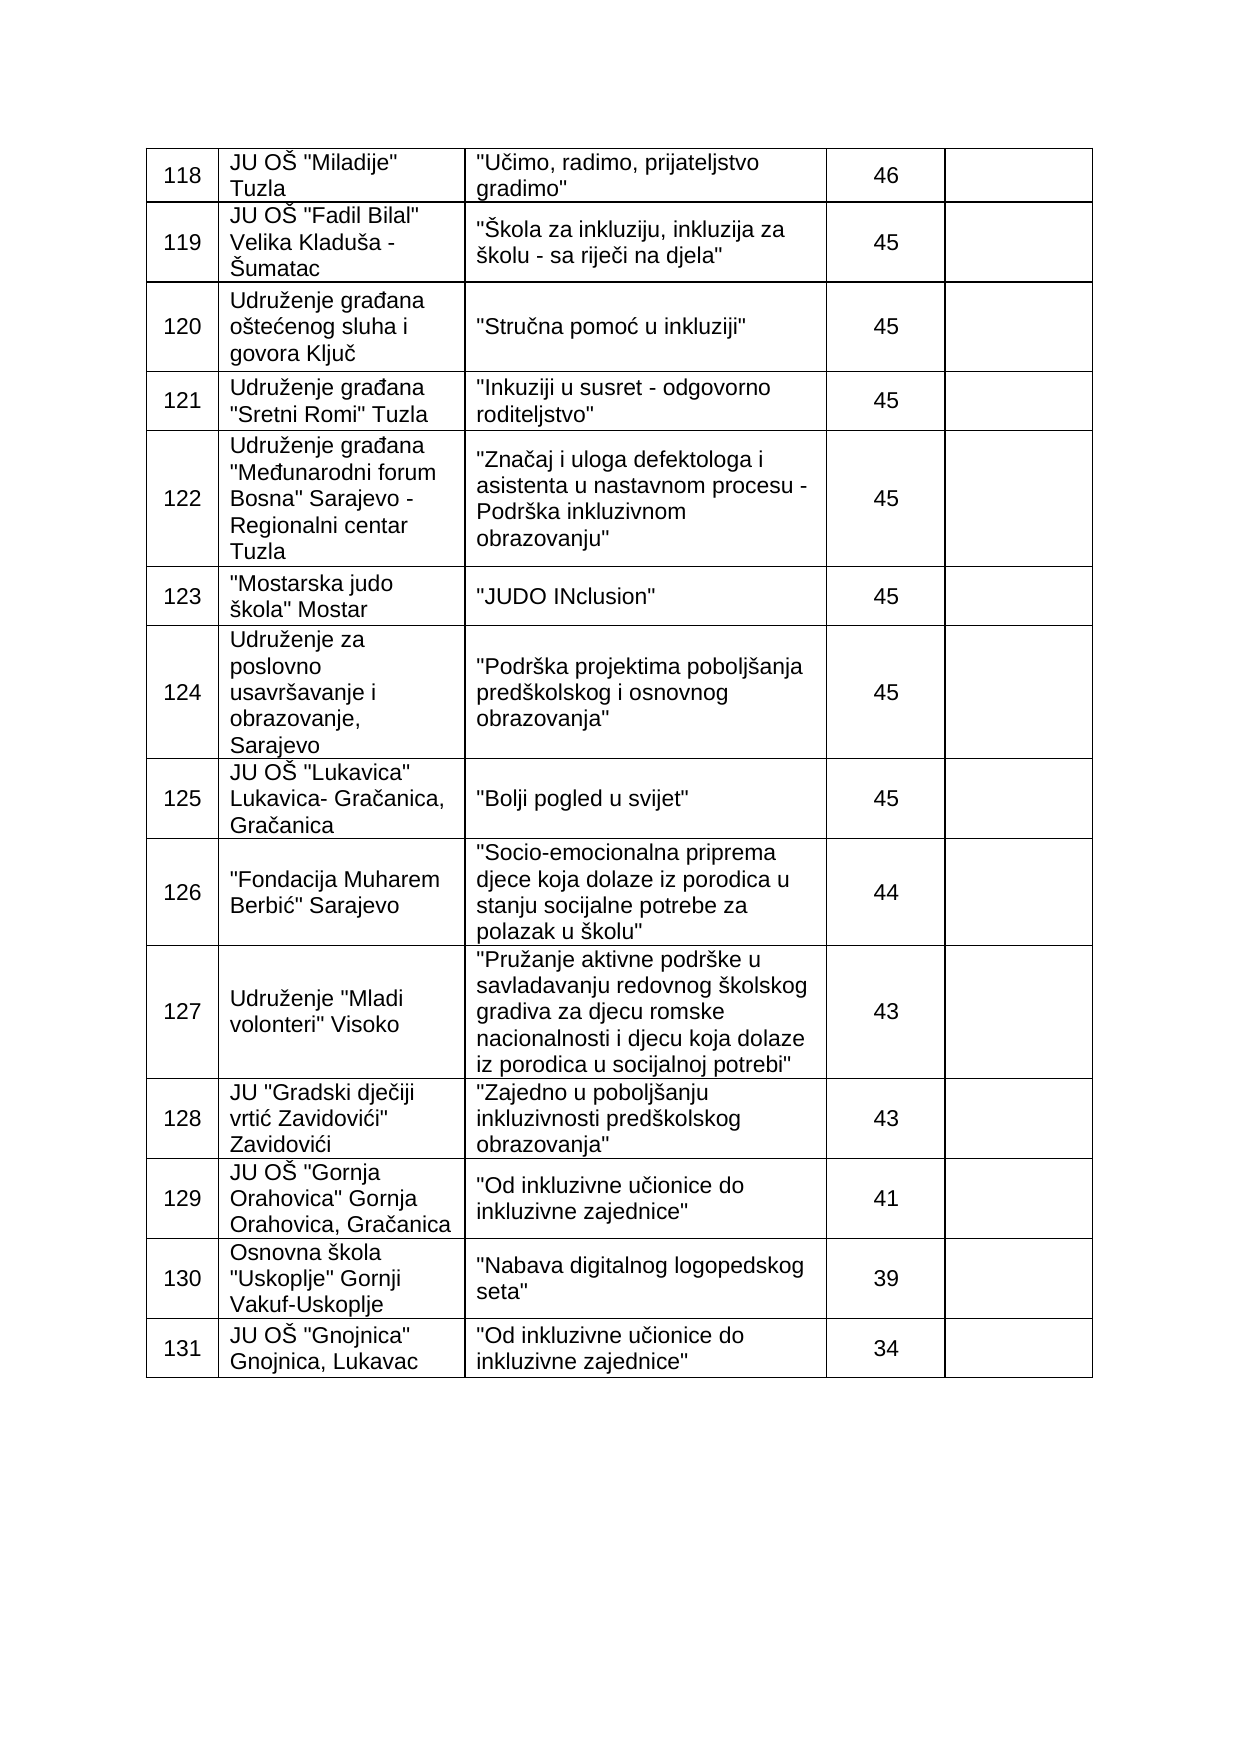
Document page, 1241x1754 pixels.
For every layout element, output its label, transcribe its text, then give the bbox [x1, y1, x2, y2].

table_cell "Inkuziji u susret - odgovorno roditeljstvo" [466, 372, 826, 430]
table_cell "Podrška projektima poboljšanja predškolskog i osnovnog obrazovanja" [466, 626, 826, 758]
table_cell "Nabava digitalnog logopedskog seta" [466, 1239, 826, 1318]
table_cell 124 [147, 626, 218, 758]
table_cell "Fondacija Muharem Berbić" Sarajevo [219, 839, 464, 944]
table_cell [946, 626, 1092, 758]
table_cell "Mostarska judo škola" Mostar [219, 567, 464, 625]
table_cell Udruženje za poslovno usavršavanje i obrazovanje, Sarajevo [219, 626, 464, 758]
table_cell [946, 203, 1092, 281]
table_cell "Zajedno u poboljšanju inkluzivnosti predškolskog obrazovanja" [466, 1079, 826, 1157]
table_cell 127 [147, 946, 218, 1077]
table_cell 120 [147, 283, 218, 371]
table_cell [946, 431, 1092, 566]
table_cell "Bolji pogled u svijet" [466, 759, 826, 838]
table_cell 122 [147, 431, 218, 566]
table_cell [946, 759, 1092, 838]
table_cell "Pružanje aktivne podrške u savladavanju redovnog školskog gradiva za djecu romske nacionalnosti i djecu koja dolaze iz porodica u socijalnoj potrebi" [466, 946, 826, 1077]
table_cell 130 [147, 1239, 218, 1318]
table_cell 45 [827, 203, 944, 281]
table_cell 123 [147, 567, 218, 625]
table_cell [946, 946, 1092, 1077]
table_cell 43 [827, 1079, 944, 1157]
table_cell 45 [827, 431, 944, 566]
table_cell Udruženje građana "Međunarodni forum Bosna" Sarajevo - Regionalni centar Tuzla [219, 431, 464, 566]
table_cell Udruženje građana "Sretni Romi" Tuzla [219, 372, 464, 430]
table_cell JU OŠ "Lukavica" Lukavica- Gračanica, Gračanica [219, 759, 464, 838]
table_cell 45 [827, 759, 944, 838]
table_cell 45 [827, 372, 944, 430]
table_cell [946, 372, 1092, 430]
table_cell [946, 1079, 1092, 1157]
table_cell 39 [827, 1239, 944, 1318]
table_cell "Od inkluzivne učionice do inkluzivne zajednice" [466, 1319, 826, 1377]
table_cell [946, 839, 1092, 944]
table_cell 41 [827, 1159, 944, 1238]
table_cell [946, 283, 1092, 371]
table_cell JU "Gradski dječiji vrtić Zavidovići" Zavidovići [219, 1079, 464, 1157]
table_cell [946, 1319, 1092, 1377]
table_cell 131 [147, 1319, 218, 1377]
table_cell 129 [147, 1159, 218, 1238]
table_header 46 [827, 149, 944, 201]
table_cell JU OŠ "Gnojnica" Gnojnica, Lukavac [219, 1319, 464, 1377]
table_cell "Socio-emocionalna priprema djece koja dolaze iz porodica u stanju socijalne potrebe za polazak u školu" [466, 839, 826, 944]
table_cell 34 [827, 1319, 944, 1377]
table_cell "Škola za inkluziju, inkluzija za školu - sa riječi na djela" [466, 203, 826, 281]
table_cell [946, 1239, 1092, 1318]
table_cell 45 [827, 626, 944, 758]
table_cell 119 [147, 203, 218, 281]
table_cell "Značaj i uloga defektologa i asistenta u nastavnom procesu - Podrška inkluzivnom obrazovanju" [466, 431, 826, 566]
table_cell "Od inkluzivne učionice do inkluzivne zajednice" [466, 1159, 826, 1238]
table_cell 126 [147, 839, 218, 944]
table_cell "JUDO INclusion" [466, 567, 826, 625]
table_cell 45 [827, 567, 944, 625]
table_cell "Stručna pomoć u inkluziji" [466, 283, 826, 371]
table_cell 121 [147, 372, 218, 430]
table_cell JU OŠ "Fadil Bilal" Velika Kladuša - Šumatac [219, 203, 464, 281]
table_header "Učimo, radimo, prijateljstvo gradimo" [466, 149, 826, 201]
table_header [946, 149, 1092, 201]
table_cell 45 [827, 283, 944, 371]
table_cell Udruženje "Mladi volonteri" Visoko [219, 946, 464, 1077]
table_cell [946, 1159, 1092, 1238]
table_cell JU OŠ "Gornja Orahovica" Gornja Orahovica, Gračanica [219, 1159, 464, 1238]
table_cell 43 [827, 946, 944, 1077]
table_cell 44 [827, 839, 944, 944]
table_header 118 [147, 149, 218, 201]
table_cell [946, 567, 1092, 625]
table_cell Osnovna škola "Uskoplje" Gornji Vakuf-Uskoplje [219, 1239, 464, 1318]
table_header JU OŠ "Miladije" Tuzla [219, 149, 464, 201]
table_cell Udruženje građana oštećenog sluha i govora Ključ [219, 283, 464, 371]
table_cell 125 [147, 759, 218, 838]
table_cell 128 [147, 1079, 218, 1157]
